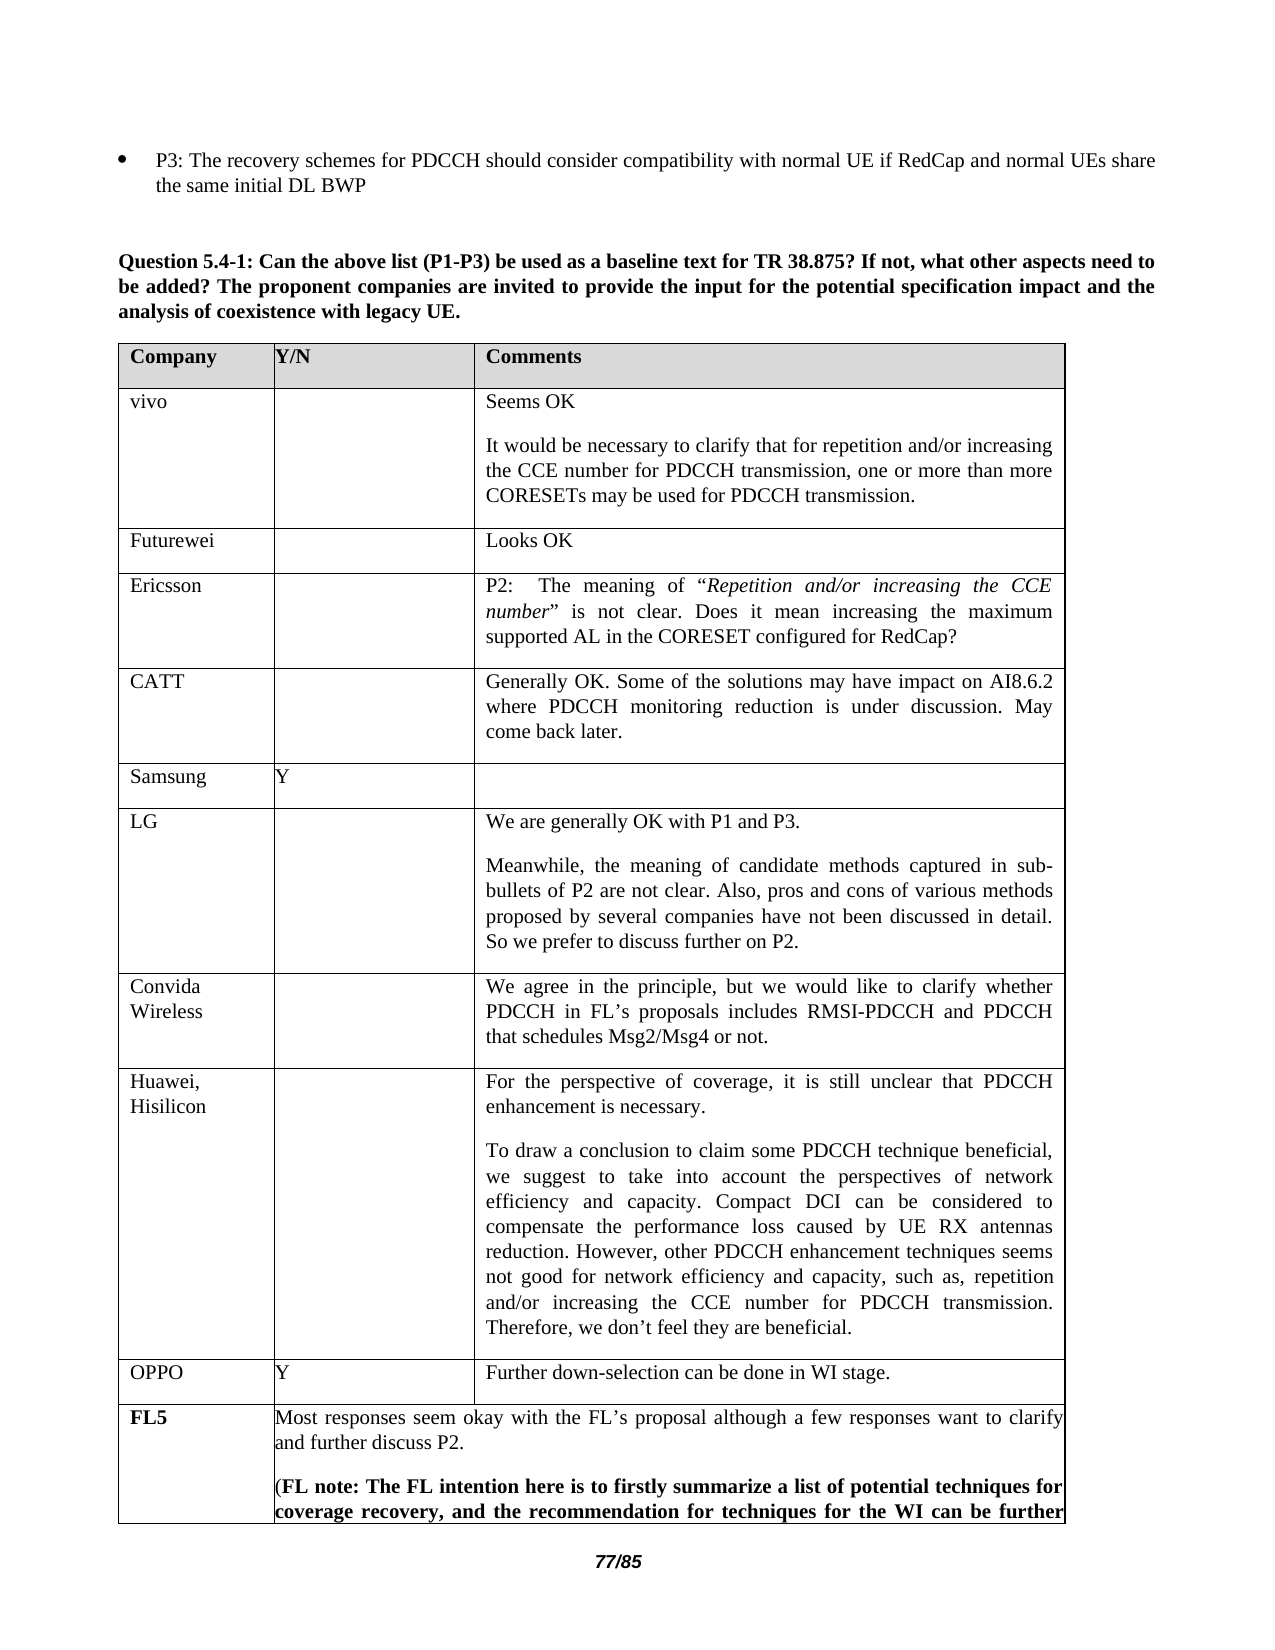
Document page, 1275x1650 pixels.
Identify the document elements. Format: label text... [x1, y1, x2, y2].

list P3: The recovery schemes for PDCCH should consider compatibility with normal UE if RedCap and normal UEs share the same initial DL BWP [118, 148, 1157, 197]
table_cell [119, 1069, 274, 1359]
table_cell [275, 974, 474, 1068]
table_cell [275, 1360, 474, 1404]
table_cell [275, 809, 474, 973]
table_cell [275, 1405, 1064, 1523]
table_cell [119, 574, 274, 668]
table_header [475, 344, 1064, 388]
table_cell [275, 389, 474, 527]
text Question 5.4-1: Can the above list (P1-P3) be used as a baseline text for TR 38.875? If not, what other aspects need to be added? The proponent companies are invited to provide the input for the potential specification impact and the analysis of coexistence with legacy UE. [118, 249, 1157, 323]
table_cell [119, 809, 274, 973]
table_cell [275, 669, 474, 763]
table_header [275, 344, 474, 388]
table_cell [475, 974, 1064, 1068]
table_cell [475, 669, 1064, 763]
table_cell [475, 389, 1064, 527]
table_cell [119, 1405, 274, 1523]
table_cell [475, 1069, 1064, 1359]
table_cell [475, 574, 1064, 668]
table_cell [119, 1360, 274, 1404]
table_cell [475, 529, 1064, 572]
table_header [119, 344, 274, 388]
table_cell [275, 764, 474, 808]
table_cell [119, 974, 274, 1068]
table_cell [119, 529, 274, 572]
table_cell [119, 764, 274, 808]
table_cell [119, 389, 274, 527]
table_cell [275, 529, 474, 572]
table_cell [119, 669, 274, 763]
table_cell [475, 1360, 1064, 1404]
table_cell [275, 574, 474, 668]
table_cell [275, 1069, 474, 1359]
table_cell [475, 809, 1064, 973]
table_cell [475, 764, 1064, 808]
